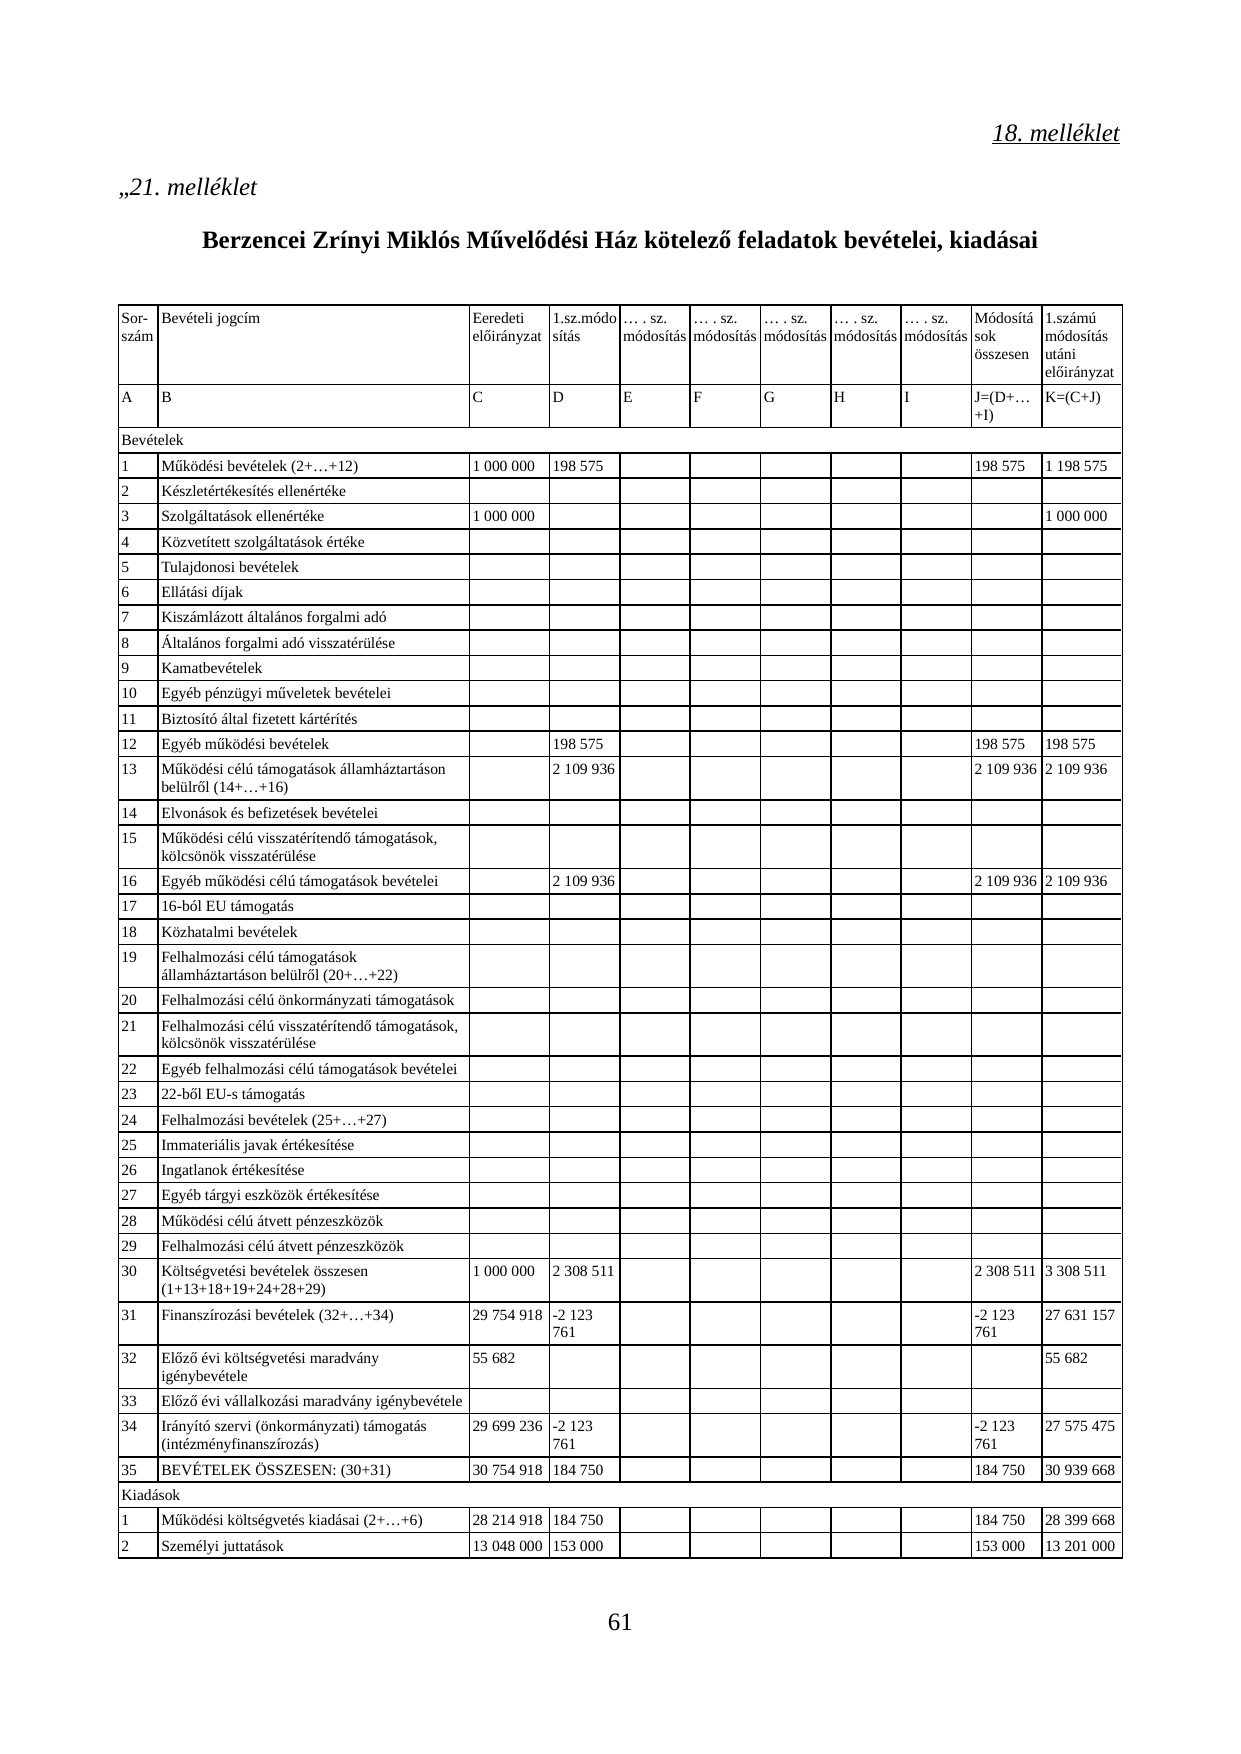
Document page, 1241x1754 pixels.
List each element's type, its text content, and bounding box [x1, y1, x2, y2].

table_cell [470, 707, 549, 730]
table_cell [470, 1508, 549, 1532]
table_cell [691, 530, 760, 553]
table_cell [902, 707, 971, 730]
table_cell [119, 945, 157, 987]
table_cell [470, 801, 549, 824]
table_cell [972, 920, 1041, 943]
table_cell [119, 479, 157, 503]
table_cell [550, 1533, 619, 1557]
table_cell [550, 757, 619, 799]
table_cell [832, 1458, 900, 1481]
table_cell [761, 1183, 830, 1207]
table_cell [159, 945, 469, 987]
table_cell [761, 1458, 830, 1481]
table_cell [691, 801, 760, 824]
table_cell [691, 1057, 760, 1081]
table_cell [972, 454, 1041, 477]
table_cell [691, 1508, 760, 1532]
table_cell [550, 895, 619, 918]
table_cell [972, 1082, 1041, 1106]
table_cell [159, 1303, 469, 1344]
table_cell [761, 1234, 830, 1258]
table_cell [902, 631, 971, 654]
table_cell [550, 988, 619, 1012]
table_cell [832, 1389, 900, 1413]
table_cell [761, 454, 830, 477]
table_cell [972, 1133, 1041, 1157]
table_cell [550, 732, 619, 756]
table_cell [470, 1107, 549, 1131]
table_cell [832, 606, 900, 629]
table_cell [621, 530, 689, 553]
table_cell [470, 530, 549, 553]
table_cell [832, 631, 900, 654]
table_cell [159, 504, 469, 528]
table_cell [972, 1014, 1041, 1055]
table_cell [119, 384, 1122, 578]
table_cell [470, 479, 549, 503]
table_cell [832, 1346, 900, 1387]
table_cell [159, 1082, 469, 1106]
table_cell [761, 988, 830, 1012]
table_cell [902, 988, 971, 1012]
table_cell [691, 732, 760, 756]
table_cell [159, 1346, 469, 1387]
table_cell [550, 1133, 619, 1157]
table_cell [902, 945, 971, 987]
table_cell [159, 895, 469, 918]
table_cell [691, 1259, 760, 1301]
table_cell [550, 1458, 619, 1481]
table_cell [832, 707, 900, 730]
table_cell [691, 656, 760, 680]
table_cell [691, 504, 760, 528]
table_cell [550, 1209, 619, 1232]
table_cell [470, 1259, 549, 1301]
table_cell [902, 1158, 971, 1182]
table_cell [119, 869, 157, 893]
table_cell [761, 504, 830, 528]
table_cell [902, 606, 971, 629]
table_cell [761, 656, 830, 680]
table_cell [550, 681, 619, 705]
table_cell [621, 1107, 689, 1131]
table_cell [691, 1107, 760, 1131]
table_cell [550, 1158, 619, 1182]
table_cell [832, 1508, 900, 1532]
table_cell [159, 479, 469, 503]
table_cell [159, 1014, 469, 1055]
text „21. melléklet [118, 172, 1122, 201]
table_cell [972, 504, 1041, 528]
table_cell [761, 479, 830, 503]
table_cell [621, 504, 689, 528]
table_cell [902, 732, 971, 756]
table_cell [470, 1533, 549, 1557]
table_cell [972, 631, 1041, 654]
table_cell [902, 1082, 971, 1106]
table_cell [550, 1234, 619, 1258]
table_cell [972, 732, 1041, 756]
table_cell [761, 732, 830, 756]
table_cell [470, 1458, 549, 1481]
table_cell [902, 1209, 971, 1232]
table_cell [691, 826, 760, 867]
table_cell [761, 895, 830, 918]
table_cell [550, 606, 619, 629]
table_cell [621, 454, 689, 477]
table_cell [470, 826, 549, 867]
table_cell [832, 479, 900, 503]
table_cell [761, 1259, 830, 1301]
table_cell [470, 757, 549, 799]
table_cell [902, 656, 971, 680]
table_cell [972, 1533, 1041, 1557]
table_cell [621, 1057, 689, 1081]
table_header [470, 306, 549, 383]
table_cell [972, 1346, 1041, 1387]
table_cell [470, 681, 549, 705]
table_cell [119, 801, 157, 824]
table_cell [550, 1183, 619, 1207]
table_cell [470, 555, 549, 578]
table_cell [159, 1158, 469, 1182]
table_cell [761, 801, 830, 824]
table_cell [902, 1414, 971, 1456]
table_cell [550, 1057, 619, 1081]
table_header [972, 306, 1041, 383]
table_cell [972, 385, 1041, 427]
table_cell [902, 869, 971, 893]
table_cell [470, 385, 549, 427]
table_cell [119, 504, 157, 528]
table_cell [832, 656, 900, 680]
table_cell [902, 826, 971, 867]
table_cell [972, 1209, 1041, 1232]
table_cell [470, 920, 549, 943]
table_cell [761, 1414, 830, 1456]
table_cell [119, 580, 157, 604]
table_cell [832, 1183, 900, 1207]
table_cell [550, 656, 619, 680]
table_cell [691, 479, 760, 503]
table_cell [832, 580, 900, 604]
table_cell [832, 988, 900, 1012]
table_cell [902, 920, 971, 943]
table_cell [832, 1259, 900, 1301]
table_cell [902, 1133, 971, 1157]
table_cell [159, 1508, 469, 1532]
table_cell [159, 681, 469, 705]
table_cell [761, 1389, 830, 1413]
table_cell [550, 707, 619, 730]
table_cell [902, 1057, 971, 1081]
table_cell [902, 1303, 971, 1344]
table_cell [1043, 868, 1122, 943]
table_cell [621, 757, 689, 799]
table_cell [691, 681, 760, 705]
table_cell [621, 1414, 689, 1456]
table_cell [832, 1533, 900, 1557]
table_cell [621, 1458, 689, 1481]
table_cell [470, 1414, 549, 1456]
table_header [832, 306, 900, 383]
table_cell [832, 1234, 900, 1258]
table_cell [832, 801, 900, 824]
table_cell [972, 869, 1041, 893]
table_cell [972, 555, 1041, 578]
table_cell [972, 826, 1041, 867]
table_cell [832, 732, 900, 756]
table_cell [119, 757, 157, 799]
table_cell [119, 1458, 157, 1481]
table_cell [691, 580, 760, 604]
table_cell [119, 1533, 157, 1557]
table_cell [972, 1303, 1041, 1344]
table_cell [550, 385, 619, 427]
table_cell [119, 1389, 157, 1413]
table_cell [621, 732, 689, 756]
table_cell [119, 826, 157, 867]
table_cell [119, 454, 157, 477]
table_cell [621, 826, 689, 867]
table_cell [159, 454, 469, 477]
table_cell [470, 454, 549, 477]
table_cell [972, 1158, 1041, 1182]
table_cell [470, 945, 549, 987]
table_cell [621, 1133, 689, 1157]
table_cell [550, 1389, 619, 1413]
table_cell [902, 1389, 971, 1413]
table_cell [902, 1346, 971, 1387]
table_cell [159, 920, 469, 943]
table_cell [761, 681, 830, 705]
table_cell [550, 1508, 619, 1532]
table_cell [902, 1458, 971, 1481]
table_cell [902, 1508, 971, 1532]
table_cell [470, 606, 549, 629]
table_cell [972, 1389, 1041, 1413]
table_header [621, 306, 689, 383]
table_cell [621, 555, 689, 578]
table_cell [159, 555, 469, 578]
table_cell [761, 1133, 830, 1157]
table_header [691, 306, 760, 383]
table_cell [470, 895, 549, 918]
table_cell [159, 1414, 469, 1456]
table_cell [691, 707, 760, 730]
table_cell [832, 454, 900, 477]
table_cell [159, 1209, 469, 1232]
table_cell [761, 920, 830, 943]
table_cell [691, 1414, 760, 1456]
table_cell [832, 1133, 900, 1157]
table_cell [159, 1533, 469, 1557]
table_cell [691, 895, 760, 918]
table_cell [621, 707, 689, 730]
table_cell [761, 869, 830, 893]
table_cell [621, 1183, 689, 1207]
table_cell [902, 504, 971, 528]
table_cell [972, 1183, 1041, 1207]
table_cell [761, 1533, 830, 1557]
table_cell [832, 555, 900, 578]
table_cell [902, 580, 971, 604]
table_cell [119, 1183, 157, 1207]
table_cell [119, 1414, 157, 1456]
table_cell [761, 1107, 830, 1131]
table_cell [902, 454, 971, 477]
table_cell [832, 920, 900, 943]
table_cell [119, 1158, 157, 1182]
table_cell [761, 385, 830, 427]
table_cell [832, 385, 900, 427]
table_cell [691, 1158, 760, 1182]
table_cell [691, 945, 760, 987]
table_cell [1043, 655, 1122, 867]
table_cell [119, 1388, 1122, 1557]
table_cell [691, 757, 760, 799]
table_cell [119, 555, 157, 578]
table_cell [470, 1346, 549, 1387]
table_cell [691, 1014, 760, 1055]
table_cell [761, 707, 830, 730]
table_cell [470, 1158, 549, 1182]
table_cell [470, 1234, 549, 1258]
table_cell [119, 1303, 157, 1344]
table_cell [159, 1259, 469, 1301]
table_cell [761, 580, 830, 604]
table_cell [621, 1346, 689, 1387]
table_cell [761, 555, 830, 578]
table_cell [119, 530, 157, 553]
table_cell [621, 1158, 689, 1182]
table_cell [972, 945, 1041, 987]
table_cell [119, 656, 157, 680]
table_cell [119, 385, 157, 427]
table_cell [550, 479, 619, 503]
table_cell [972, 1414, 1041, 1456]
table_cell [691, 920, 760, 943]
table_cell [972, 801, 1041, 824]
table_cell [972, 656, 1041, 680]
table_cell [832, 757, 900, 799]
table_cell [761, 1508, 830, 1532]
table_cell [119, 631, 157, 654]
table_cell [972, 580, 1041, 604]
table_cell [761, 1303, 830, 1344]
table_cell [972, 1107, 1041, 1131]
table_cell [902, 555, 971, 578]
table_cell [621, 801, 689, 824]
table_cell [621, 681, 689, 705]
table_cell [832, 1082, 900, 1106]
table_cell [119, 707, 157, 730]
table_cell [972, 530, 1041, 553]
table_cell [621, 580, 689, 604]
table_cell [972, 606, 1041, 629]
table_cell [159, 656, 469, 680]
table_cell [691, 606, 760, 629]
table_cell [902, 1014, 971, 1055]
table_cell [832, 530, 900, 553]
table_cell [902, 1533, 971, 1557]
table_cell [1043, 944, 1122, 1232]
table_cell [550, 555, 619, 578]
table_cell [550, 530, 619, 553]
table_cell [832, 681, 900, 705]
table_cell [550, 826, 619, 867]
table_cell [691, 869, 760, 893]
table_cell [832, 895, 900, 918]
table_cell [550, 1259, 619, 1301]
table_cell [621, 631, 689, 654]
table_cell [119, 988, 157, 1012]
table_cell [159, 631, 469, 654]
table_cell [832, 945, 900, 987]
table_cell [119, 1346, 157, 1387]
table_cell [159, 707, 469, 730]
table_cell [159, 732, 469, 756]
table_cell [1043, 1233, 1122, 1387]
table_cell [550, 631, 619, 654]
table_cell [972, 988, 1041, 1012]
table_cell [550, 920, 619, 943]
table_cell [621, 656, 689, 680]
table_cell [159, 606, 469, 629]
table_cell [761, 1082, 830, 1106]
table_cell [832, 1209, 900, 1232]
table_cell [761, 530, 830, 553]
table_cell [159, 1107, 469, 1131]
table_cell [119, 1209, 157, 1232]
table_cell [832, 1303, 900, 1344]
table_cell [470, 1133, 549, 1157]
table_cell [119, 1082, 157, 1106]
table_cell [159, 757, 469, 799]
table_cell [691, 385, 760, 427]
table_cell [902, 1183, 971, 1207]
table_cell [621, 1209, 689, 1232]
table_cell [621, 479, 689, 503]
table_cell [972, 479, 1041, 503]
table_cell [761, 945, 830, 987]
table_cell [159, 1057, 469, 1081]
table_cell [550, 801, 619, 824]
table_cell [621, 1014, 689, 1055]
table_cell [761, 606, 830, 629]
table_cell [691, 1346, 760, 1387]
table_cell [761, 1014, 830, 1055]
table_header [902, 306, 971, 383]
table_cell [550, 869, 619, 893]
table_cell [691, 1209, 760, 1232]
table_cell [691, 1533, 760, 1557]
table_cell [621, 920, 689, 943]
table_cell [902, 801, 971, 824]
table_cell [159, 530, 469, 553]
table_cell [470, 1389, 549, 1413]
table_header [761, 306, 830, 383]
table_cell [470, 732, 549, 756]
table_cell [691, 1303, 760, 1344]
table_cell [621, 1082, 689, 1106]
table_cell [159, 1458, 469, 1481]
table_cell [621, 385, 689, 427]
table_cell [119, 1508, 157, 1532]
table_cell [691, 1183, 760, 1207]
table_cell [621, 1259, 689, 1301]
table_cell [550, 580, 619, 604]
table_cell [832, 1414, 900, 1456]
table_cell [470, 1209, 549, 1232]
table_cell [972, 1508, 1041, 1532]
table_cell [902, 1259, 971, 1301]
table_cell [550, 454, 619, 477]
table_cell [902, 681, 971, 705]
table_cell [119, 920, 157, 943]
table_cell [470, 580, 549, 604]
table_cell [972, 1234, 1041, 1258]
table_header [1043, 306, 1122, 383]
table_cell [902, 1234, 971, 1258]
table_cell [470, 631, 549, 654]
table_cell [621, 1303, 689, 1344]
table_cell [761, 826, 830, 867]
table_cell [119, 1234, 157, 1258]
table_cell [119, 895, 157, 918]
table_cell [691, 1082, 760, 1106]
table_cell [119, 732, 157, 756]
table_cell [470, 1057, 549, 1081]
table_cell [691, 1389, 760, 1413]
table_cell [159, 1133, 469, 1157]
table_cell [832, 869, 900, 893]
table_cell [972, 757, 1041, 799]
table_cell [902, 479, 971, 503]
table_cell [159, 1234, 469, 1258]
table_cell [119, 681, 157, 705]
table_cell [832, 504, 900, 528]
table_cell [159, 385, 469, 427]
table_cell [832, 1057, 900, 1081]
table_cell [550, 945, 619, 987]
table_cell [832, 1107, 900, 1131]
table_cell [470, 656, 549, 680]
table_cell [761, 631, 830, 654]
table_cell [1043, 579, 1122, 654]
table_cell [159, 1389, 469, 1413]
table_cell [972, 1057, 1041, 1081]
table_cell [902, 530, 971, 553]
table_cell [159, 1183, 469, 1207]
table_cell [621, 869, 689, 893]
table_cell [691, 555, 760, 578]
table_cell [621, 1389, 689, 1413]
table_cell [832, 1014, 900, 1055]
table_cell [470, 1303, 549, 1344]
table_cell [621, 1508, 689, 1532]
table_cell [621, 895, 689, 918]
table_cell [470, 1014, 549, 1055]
text Berzencei Zrínyi Miklós Művelődési Ház kötelező feladatok bevételei, kiadásai [118, 226, 1122, 254]
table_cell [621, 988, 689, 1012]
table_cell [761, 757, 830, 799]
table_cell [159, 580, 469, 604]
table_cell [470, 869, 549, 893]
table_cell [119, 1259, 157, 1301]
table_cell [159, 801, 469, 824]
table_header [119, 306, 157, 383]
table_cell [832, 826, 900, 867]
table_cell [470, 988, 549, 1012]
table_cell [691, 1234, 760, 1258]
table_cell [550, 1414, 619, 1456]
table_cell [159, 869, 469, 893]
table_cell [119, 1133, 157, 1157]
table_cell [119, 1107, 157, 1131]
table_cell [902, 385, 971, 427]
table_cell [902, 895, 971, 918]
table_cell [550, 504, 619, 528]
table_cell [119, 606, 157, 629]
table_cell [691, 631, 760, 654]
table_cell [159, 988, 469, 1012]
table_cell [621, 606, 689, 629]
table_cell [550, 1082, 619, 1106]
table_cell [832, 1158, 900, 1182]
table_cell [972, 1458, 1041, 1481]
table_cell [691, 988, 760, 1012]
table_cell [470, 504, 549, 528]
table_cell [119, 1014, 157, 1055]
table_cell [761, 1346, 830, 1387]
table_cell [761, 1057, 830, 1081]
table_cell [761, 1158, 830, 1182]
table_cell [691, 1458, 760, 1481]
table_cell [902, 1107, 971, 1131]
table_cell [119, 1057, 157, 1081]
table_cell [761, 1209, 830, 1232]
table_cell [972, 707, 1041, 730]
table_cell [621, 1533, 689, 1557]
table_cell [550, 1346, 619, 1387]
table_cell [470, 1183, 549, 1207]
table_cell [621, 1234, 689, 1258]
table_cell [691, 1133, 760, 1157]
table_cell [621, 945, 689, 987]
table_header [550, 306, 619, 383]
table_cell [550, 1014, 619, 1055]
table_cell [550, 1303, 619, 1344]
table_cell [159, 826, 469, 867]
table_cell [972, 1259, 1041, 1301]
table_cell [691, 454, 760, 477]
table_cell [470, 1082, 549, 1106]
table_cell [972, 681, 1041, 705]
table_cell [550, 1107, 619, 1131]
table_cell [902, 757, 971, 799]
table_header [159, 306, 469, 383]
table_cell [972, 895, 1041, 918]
text 18. melléklet [118, 118, 1122, 147]
